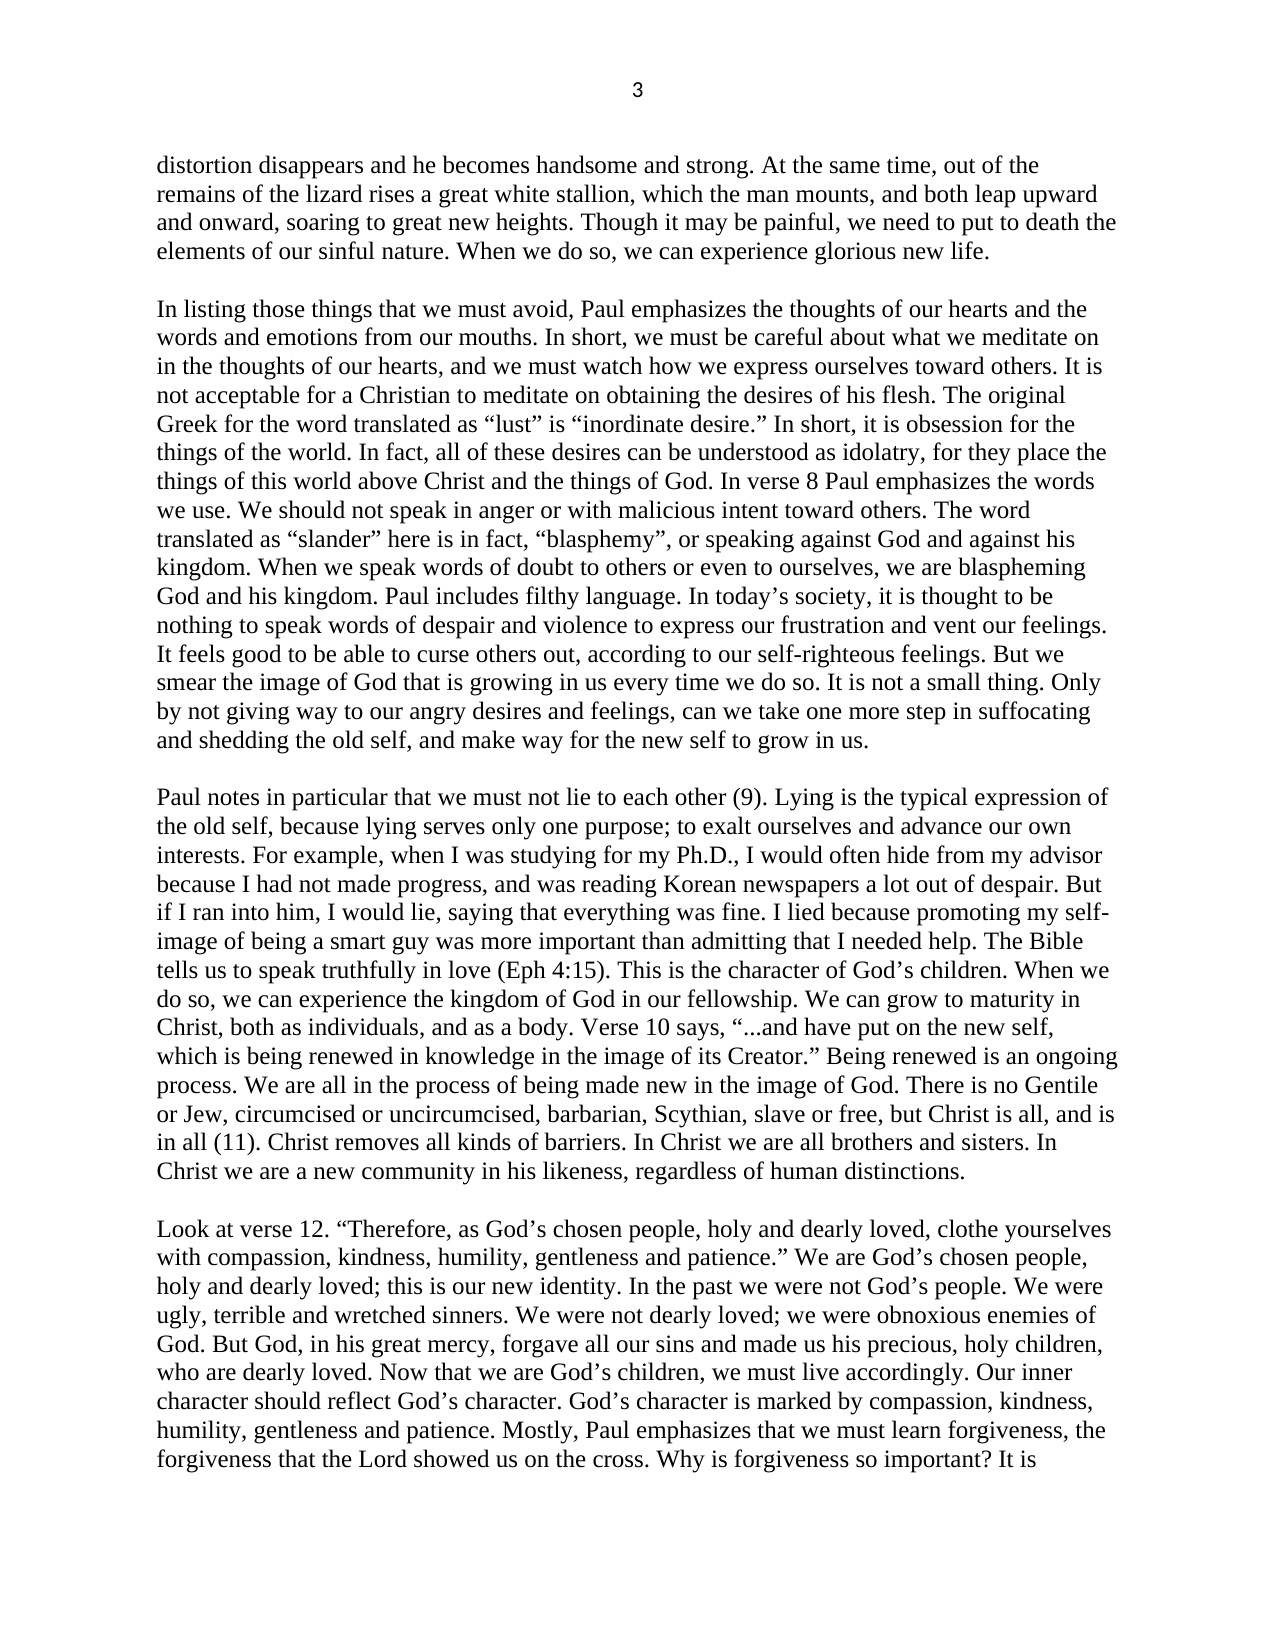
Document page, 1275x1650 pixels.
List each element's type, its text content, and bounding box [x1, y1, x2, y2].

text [156, 1214, 1118, 1472]
text In listing those things that we must avoid, Paul emphasizes the thoughts of our hearts and the words and emotions from our mouths. In short, we must be careful about what we meditate on in the thoughts of our hearts, and we must watch how we express ourselves toward others. It is not acceptable for a Christian to meditate on obtaining the desires of his flesh. The original Greek for the word translated as “lust” is “inordinate desire.” In short, it is obsession for the things of the world. In fact, all of these desires can be understood as idolatry, for they place the things of this world above Christ and the things of God. In verse 8 Paul emphasizes the words we use. We should not speak in anger or with malicious intent toward others. The word translated as “slander” here is in fact, “blasphemy”, or speaking against God and against his kingdom. When we speak words of doubt to others or even to ourselves, we are blaspheming God and his kingdom. Paul includes filthy language. In today’s society, it is thought to be nothing to speak words of despair and violence to express our frustration and vent our feelings. It feels good to be able to curse others out, according to our self-righteous feelings. But we smear the image of God that is growing in us every time we do so. It is not a small thing. Only by not giving way to our angry desires and feelings, can we take one more step in suffocating and shedding the old self, and make way for the new self to grow in us. [156, 294, 1118, 754]
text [156, 150, 1118, 265]
text Paul notes in particular that we must not lie to each other (9). Lying is the typical expression of the old self, because lying serves only one purpose; to exalt ourselves and advance our own interests. For example, when I was studying for my Ph.D., I would often hide from my advisor because I had not made progress, and was reading Korean newspapers a lot out of despair. But if I ran into him, I would lie, saying that everything was fine. I lied because promoting my self-image of being a smart guy was more important than admitting that I needed help. The Bible tells us to speak truthfully in love (Eph 4:15). This is the character of God’s children. When we do so, we can experience the kingdom of God in our fellowship. We can grow to maturity in Christ, both as individuals, and as a body. Verse 10 says, “...and have put on the new self, which is being renewed in knowledge in the image of its Creator.” Being renewed is an ongoing process. We are all in the process of being made new in the image of God. There is no Gentile or Jew, circumcised or uncircumcised, barbarian, Scythian, slave or free, but Christ is all, and is in all (11). Christ removes all kinds of barriers. In Christ we are all brothers and sisters. In Christ we are a new community in his likeness, regardless of human distinctions. [156, 782, 1118, 1185]
